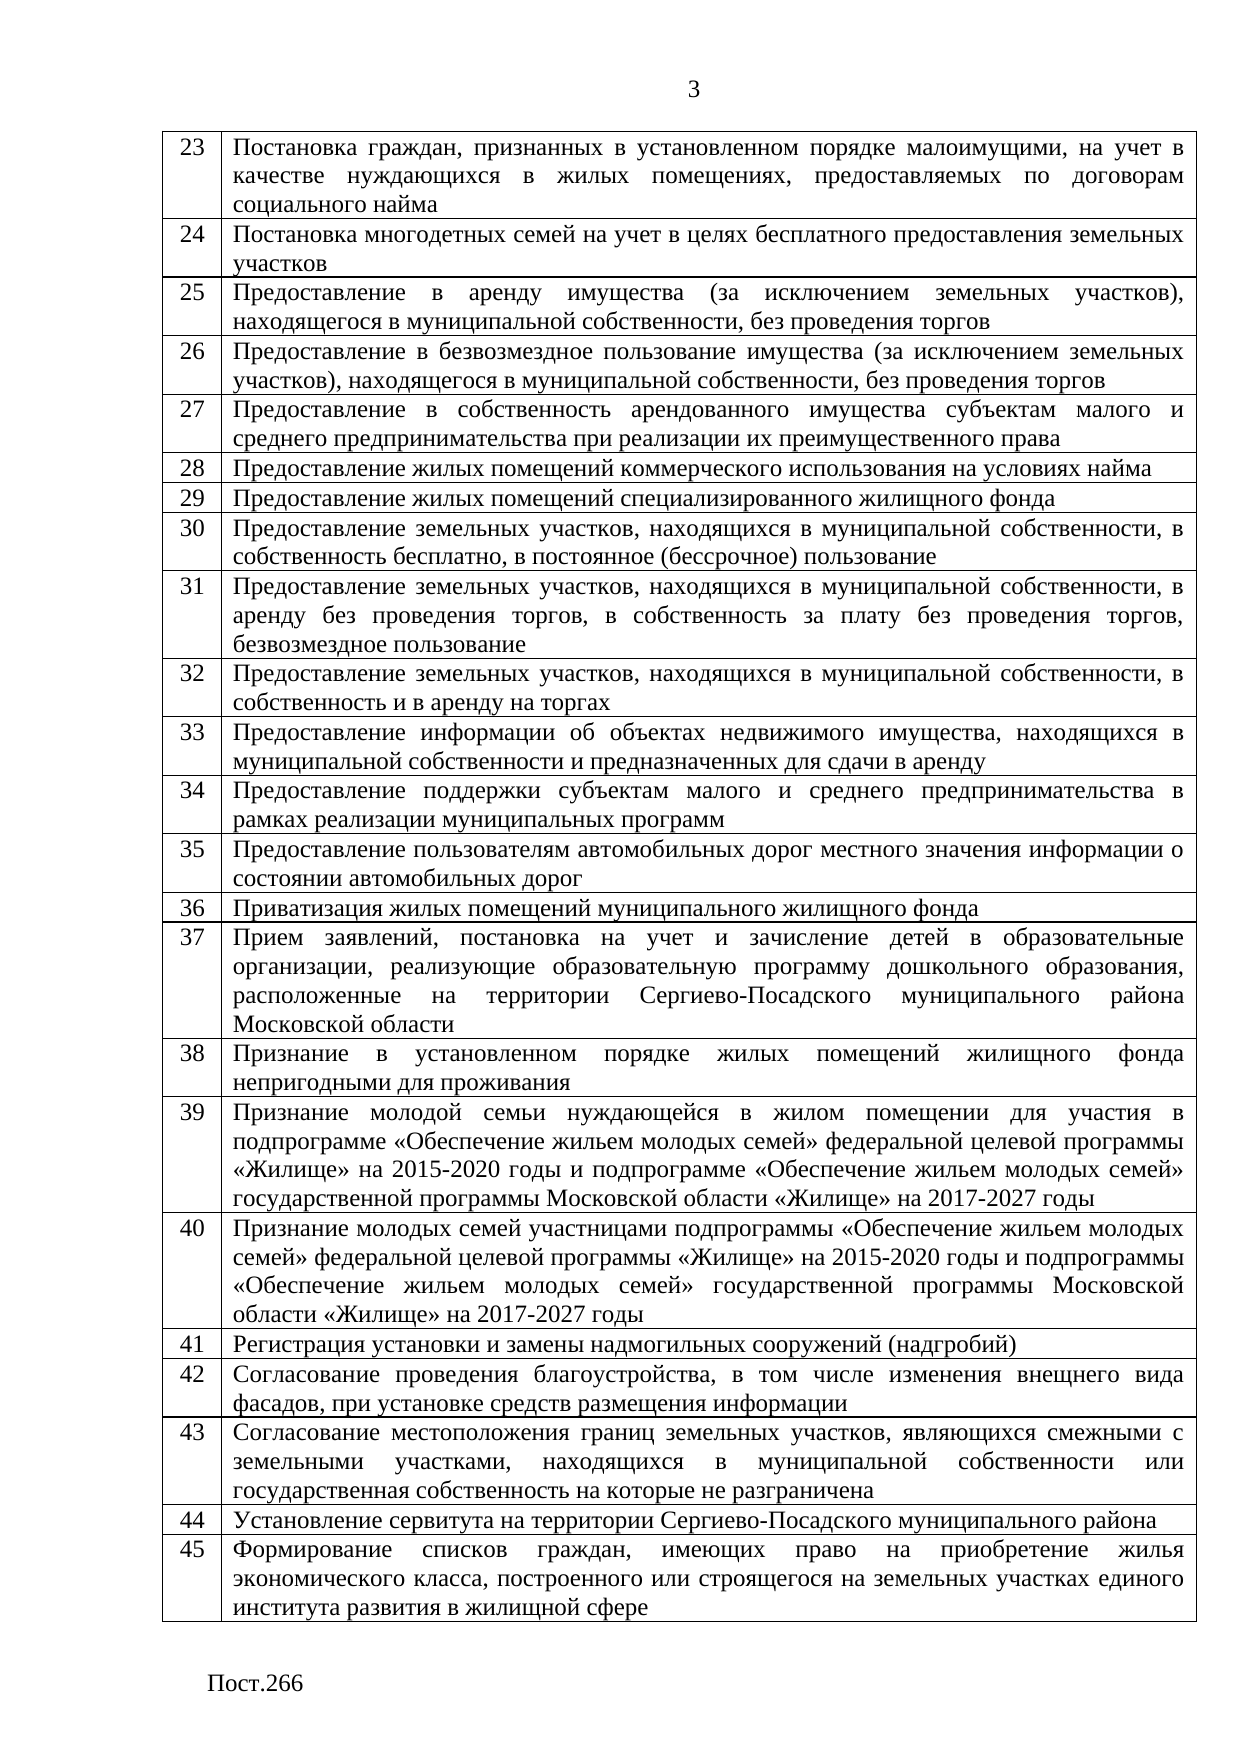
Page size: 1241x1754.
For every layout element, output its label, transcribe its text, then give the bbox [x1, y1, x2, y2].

table_cell 39 [163, 1097, 221, 1212]
table_cell Формирование списков граждан, имеющих право на приобретение жилья экономического класса, построенного или строящегося на земельных участках единого института развития в жилищной сфере [222, 1535, 1196, 1621]
table_cell Постановка граждан, признанных в установленном порядке малоимущими, на учет в качестве нуждающихся в жилых помещениях, предоставляемых по договорам социального найма [222, 132, 1196, 218]
table_cell Предоставление в собственность арендованного имущества субъектам малого и среднего предпринимательства при реализации их преимущественного права [222, 395, 1196, 452]
table_cell 27 [163, 395, 221, 452]
table_cell Согласование проведения благоустройства, в том числе изменения внещнего вида фасадов, при установке средств размещения информации [222, 1359, 1196, 1416]
table_cell 40 [163, 1213, 221, 1328]
table_cell Прием заявлений, постановка на учет и зачисление детей в образовательные организации, реализующие образовательную программу дошкольного образования, расположенные на территории Сергиево-Посадского муниципального района Московской области [222, 923, 1196, 1037]
table_cell 31 [163, 571, 221, 657]
table_cell Предоставление жилых помещений коммерческого использования на условиях найма [222, 453, 1196, 482]
table_cell Признание в установленном порядке жилых помещений жилищного фонда непригодными для проживания [222, 1039, 1196, 1096]
table_cell 33 [163, 717, 221, 774]
table_cell 26 [163, 336, 221, 393]
table_cell Установление сервитута на территории Сергиево-Посадского муниципального района [222, 1505, 1196, 1533]
table_cell Предоставление земельных участков, находящихся в муниципальной собственности, в собственность бесплатно, в постоянное (бессрочное) пользование [222, 513, 1196, 570]
table_cell 29 [163, 483, 221, 512]
table_cell Предоставление в безвозмездное пользование имущества (за исключением земельных участков), находящегося в муниципальной собственности, без проведения торгов [222, 336, 1196, 393]
table_cell 45 [163, 1535, 221, 1621]
table_cell Предоставление пользователям автомобильных дорог местного значения информации о состоянии автомобильных дорог [222, 834, 1196, 892]
table_cell Согласование местоположения границ земельных участков, являющихся смежными с земельными участками, находящихся в муниципальной собственности или государственная собственность на которые не разграничена [222, 1418, 1196, 1504]
table_cell Признание молодых семей участницами подпрограммы «Обеспечение жильем молодых семей» федеральной целевой программы «Жилище» на 2015-2020 годы и подпрограммы «Обеспечение жильем молодых семей» государственной программы Московской области «Жилище» на 2017-2027 годы [222, 1213, 1196, 1328]
table_cell 41 [163, 1329, 221, 1358]
table_cell Постановка многодетных семей на учет в целях бесплатного предоставления земельных участков [222, 219, 1196, 276]
table_cell 37 [163, 923, 221, 1037]
table_cell 43 [163, 1418, 221, 1504]
table_cell Предоставление поддержки субъектам малого и среднего предпринимательства в рамках реализации муниципальных программ [222, 776, 1196, 833]
table_cell 34 [163, 776, 221, 833]
table_cell 38 [163, 1039, 221, 1096]
table_cell 42 [163, 1359, 221, 1416]
table_cell Предоставление информации об объектах недвижимого имущества, находящихся в муниципальной собственности и предназначенных для сдачи в аренду [222, 717, 1196, 774]
table_cell Признание молодой семьи нуждающейся в жилом помещении для участия в подпрограмме «Обеспечение жильем молодых семей» федеральной целевой программы «Жилище» на 2015-2020 годы и подпрограмме «Обеспечение жильем молодых семей» государственной программы Московской области «Жилище» на 2017-2027 годы [222, 1097, 1196, 1212]
table_cell Приватизация жилых помещений муниципального жилищного фонда [222, 893, 1196, 921]
table_cell 24 [163, 219, 221, 276]
table_cell 25 [163, 278, 221, 335]
table_cell 23 [163, 132, 221, 218]
table_cell Предоставление в аренду имущества (за исключением земельных участков), находящегося в муниципальной собственности, без проведения торгов [222, 278, 1196, 335]
table_cell 28 [163, 453, 221, 482]
table_cell Предоставление земельных участков, находящихся в муниципальной собственности, в собственность и в аренду на торгах [222, 659, 1196, 716]
table_cell 30 [163, 513, 221, 570]
table_cell Предоставление земельных участков, находящихся в муниципальной собственности, в аренду без проведения торгов, в собственность за плату без проведения торгов, безвозмездное пользование [222, 571, 1196, 657]
table_cell Регистрация установки и замены надмогильных сооружений (надгробий) [222, 1329, 1196, 1358]
table_cell Предоставление жилых помещений специализированного жилищного фонда [222, 483, 1196, 512]
table_cell 36 [163, 893, 221, 921]
table_cell 35 [163, 834, 221, 892]
table_cell 32 [163, 659, 221, 716]
table_cell 44 [163, 1505, 221, 1533]
